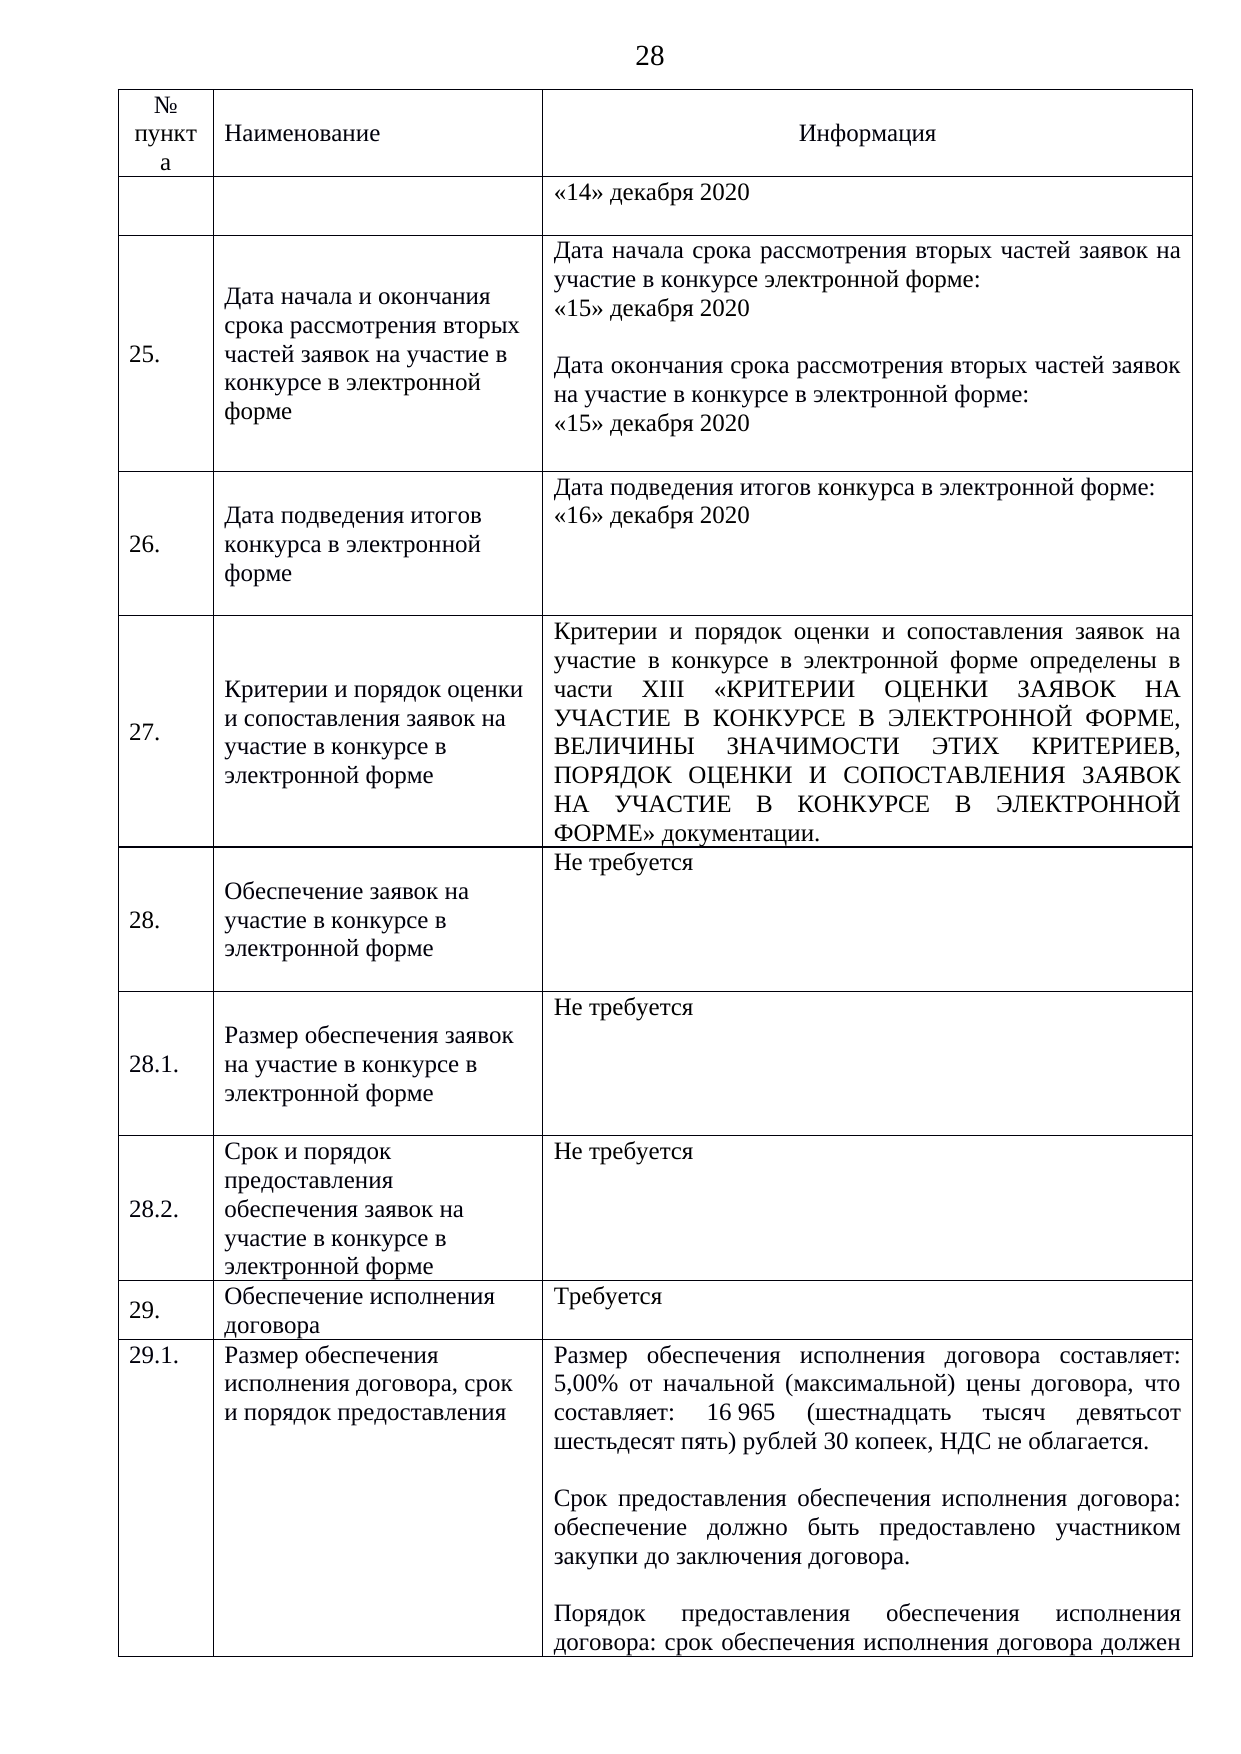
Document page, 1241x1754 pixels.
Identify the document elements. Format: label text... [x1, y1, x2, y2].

table_header Наименование [214, 90, 542, 176]
table_cell [119, 1281, 213, 1339]
table_header № пункта [119, 90, 213, 176]
table_cell Обеспечение исполнения договора [214, 1281, 542, 1339]
table_cell Критерии и порядок оценки и сопоставления заявок на участие в конкурсе в электронной форме [214, 616, 542, 846]
table_cell 29.1. [119, 1340, 213, 1656]
table_cell Критерии и порядок оценки и сопоставления заявок на участие в конкурсе в электронной форме определены в части XIII «КРИТЕРИИ ОЦЕНКИ ЗАЯВОК НА УЧАСТИЕ В КОНКУРСЕ В ЭЛЕКТРОННОЙ ФОРМЕ, ВЕЛИЧИНЫ ЗНАЧИМОСТИ ЭТИХ КРИТЕРИЕВ, ПОРЯДОК ОЦЕНКИ И СОПОСТАВЛЕНИЯ ЗАЯВОК НА УЧАСТИЕ В КОНКУРСЕ В ЭЛЕКТРОННОЙ ФОРМЕ» документации. [543, 616, 1192, 846]
table_cell Дата начала и окончания срока рассмотрения вторых частей заявок на участие в конкурсе в электронной форме [214, 236, 542, 471]
table_cell [119, 236, 213, 471]
table_cell Требуется [543, 1281, 1192, 1339]
table_cell Обеспечение заявок на участие в конкурсе в электронной форме [214, 848, 542, 991]
table_cell Дата начала срока рассмотрения вторых частей заявок на участие в конкурсе электронной форме: «15» декабря 2020 Дата окончания срока рассмотрения вторых частей заявок на участие в конкурсе в электронной форме: «15» декабря 2020 [543, 236, 1192, 471]
table_cell 28.2. [119, 1136, 213, 1280]
table_cell Дата подведения итогов конкурса в электронной форме: «16» декабря 2020 [543, 472, 1192, 615]
table_cell Не требуется [543, 848, 1192, 991]
table_cell Срок и порядок предоставления обеспечения заявок на участие в конкурсе в электронной форме [214, 1136, 542, 1280]
table_cell Дата подведения итогов конкурса в электронной форме [214, 472, 542, 615]
table_cell [119, 616, 213, 846]
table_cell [214, 1340, 542, 1656]
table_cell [543, 1340, 1192, 1656]
table_cell Не требуется [543, 992, 1192, 1135]
table_cell Размер обеспечения заявок на участие в конкурсе в электронной форме [214, 992, 542, 1135]
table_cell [214, 177, 542, 234]
table_cell [119, 472, 213, 615]
table_cell [119, 177, 213, 234]
table_cell 28.1. [119, 992, 213, 1135]
table_cell Не требуется [543, 1136, 1192, 1280]
table_header Информация [543, 90, 1192, 176]
table_cell [119, 848, 213, 991]
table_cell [543, 177, 1192, 234]
